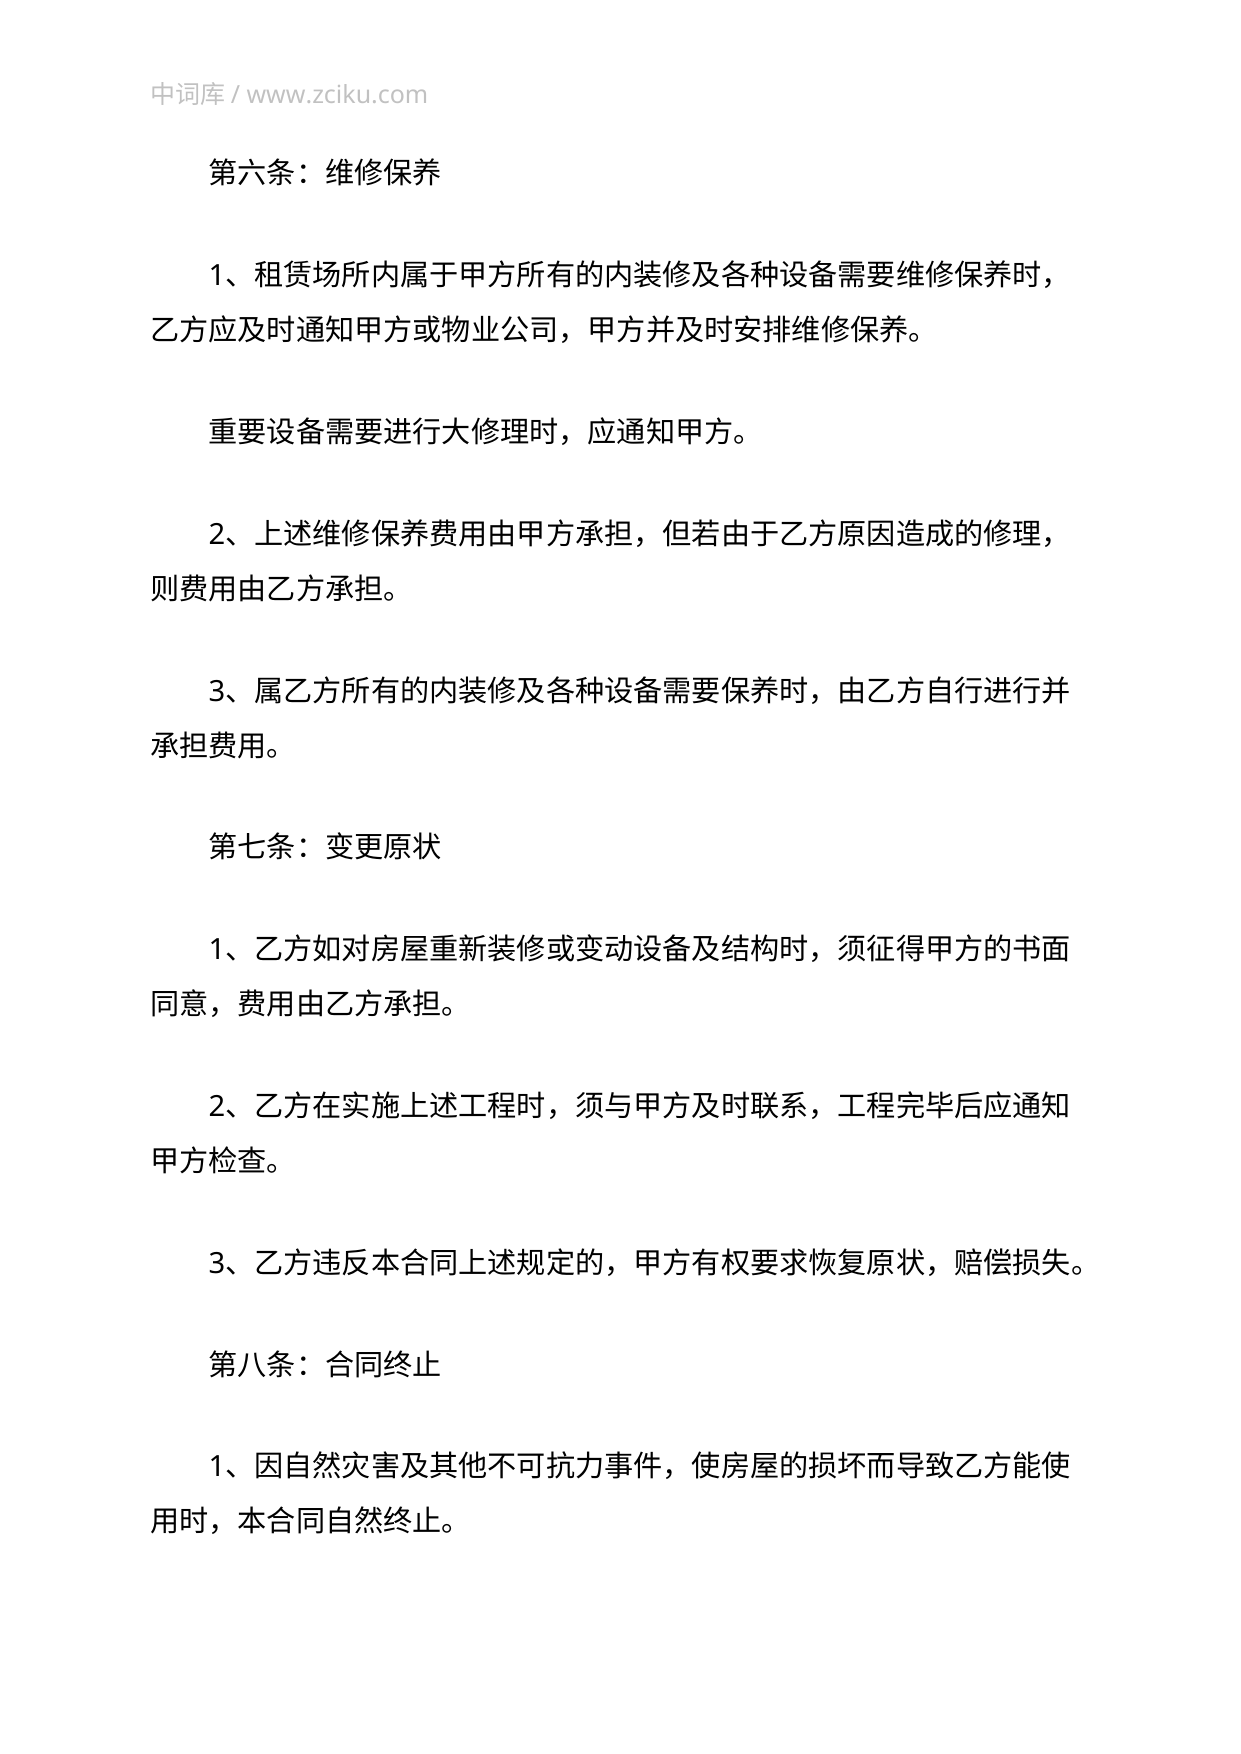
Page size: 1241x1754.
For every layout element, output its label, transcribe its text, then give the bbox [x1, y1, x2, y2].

text 1、因自然灾害及其他不可抗力事件，使房屋的损坏而导致乙方能使用时，本合同自然终止。 [150, 1443, 1090, 1540]
text 2、上述维修保养费用由甲方承担，但若由于乙方原因造成的修理，则费用由乙方承担。 [150, 510, 1090, 608]
text 第八条：合同终止 [150, 1341, 1090, 1383]
text 第六条：维修保养 [150, 150, 1090, 192]
text 2、乙方在实施上述工程时，须与甲方及时联系，工程完毕后应通知甲方检查。 [150, 1082, 1090, 1180]
text 3、属乙方所有的内装修及各种设备需要保养时，由乙方自行进行并承担费用。 [150, 667, 1090, 764]
text 重要设备需要进行大修理时，应通知甲方。 [150, 408, 1090, 451]
text 1、乙方如对房屋重新装修或变动设备及结构时，须征得甲方的书面同意，费用由乙方承担。 [150, 926, 1090, 1023]
text 第七条：变更原状 [150, 824, 1090, 866]
text 3、乙方违反本合同上述规定的，甲方有权要求恢复原状，赔偿损失。 [150, 1239, 1090, 1282]
text 1、租赁场所内属于甲方所有的内装修及各种设备需要维修保养时，乙方应及时通知甲方或物业公司，甲方并及时安排维修保养。 [150, 252, 1090, 349]
